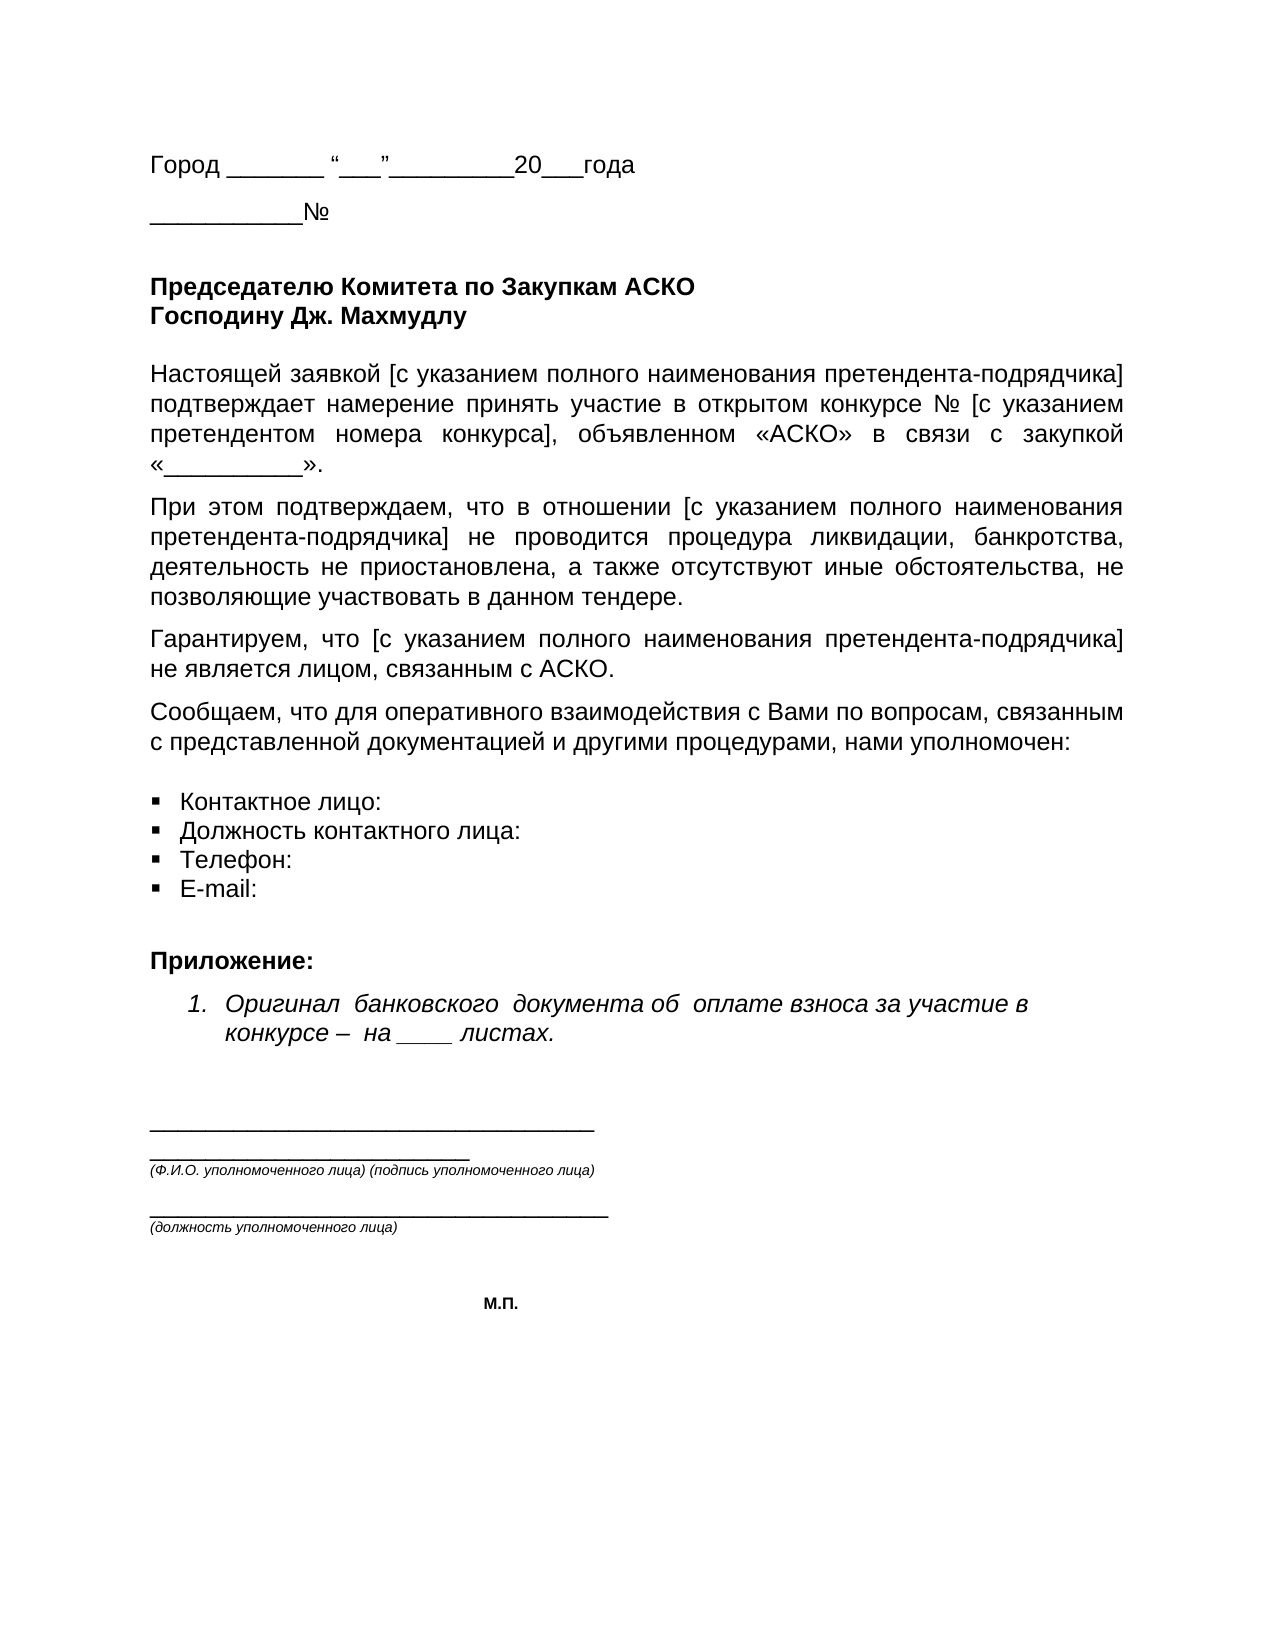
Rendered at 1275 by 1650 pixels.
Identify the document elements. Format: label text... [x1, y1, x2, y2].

text (должность уполномоченного лица) [150, 1219, 1125, 1248]
list Телефон: [150, 845, 1125, 874]
text Господину Дж. Махмудлу [150, 301, 1125, 330]
text M.П. [150, 1294, 1125, 1313]
list Оригинал банковского документа об оплате взноса за участие в конкурсе – на ____ листах. [187, 989, 1125, 1047]
text При этом подтверждаем, что в отношении [с указанием полного наименования претендента-подрядчика] не проводится процедура ликвидации, банкротства, деятельность не приостановлена, а также отсутствуют иные обстоятельства, не позволяющие участвовать в данном тендере. [150, 491, 1125, 611]
text Гарантируем, что [с указанием полного наименования претендента-подрядчика] не является лицом, связанным с АСКО. [150, 624, 1125, 683]
list Должность контактного лица: [150, 816, 1125, 845]
text Настоящей заявкой [с указанием полного наименования претендента-подрядчика] подтверждает намерение принять участие в открытом конкурсе № [с указанием претендентом номера конкурса], объявленном «АСКО» в связи с закупкой «__________». [150, 358, 1125, 478]
list Контактное лицо: [150, 787, 1125, 816]
text ___________№ [150, 197, 1125, 226]
text Приложение: [150, 946, 1125, 975]
list E-mail: [150, 874, 1125, 903]
text Председателю Комитета по Закупкам АСКО [150, 272, 1125, 301]
text (Ф.И.О. уполномоченного лица) (подпись уполномоченного лица) [150, 1162, 1125, 1190]
text Город _______ “___”_________20___года [150, 150, 1125, 179]
text ________________________________ _______________________ [150, 1104, 1125, 1162]
text _________________________________ [150, 1190, 1125, 1219]
text Сообщаем, что для оперативного взаимодействия с Вами по вопросам, связанным с представленной документацией и другими процедурами, нами уполномочен: [150, 697, 1125, 756]
